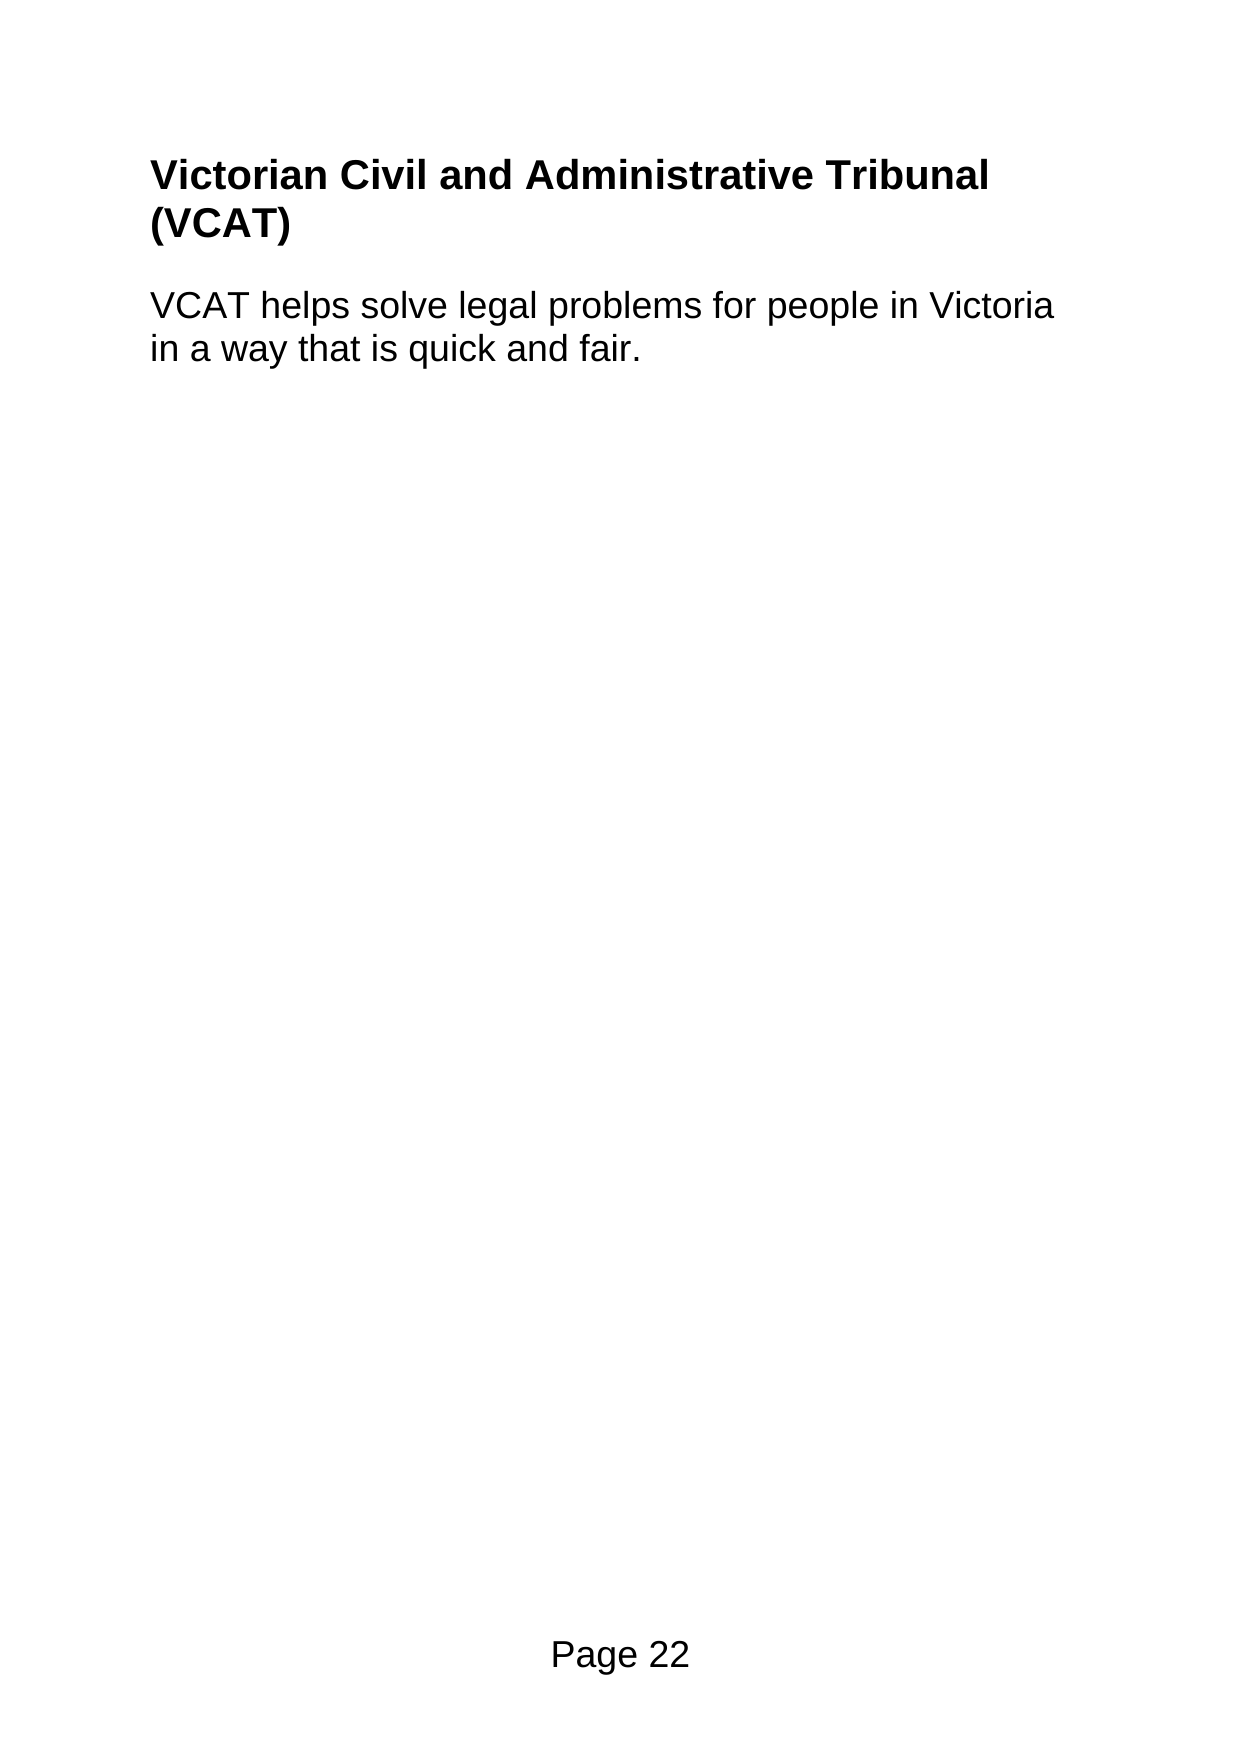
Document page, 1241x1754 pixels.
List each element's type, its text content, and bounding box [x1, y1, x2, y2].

text VCAT helps solve legal problems for people in Victoria in a way that is quick and fair. [150, 283, 1090, 369]
subtitle Victorian Civil and Administrative Tribunal (VCAT) [150, 150, 1090, 246]
